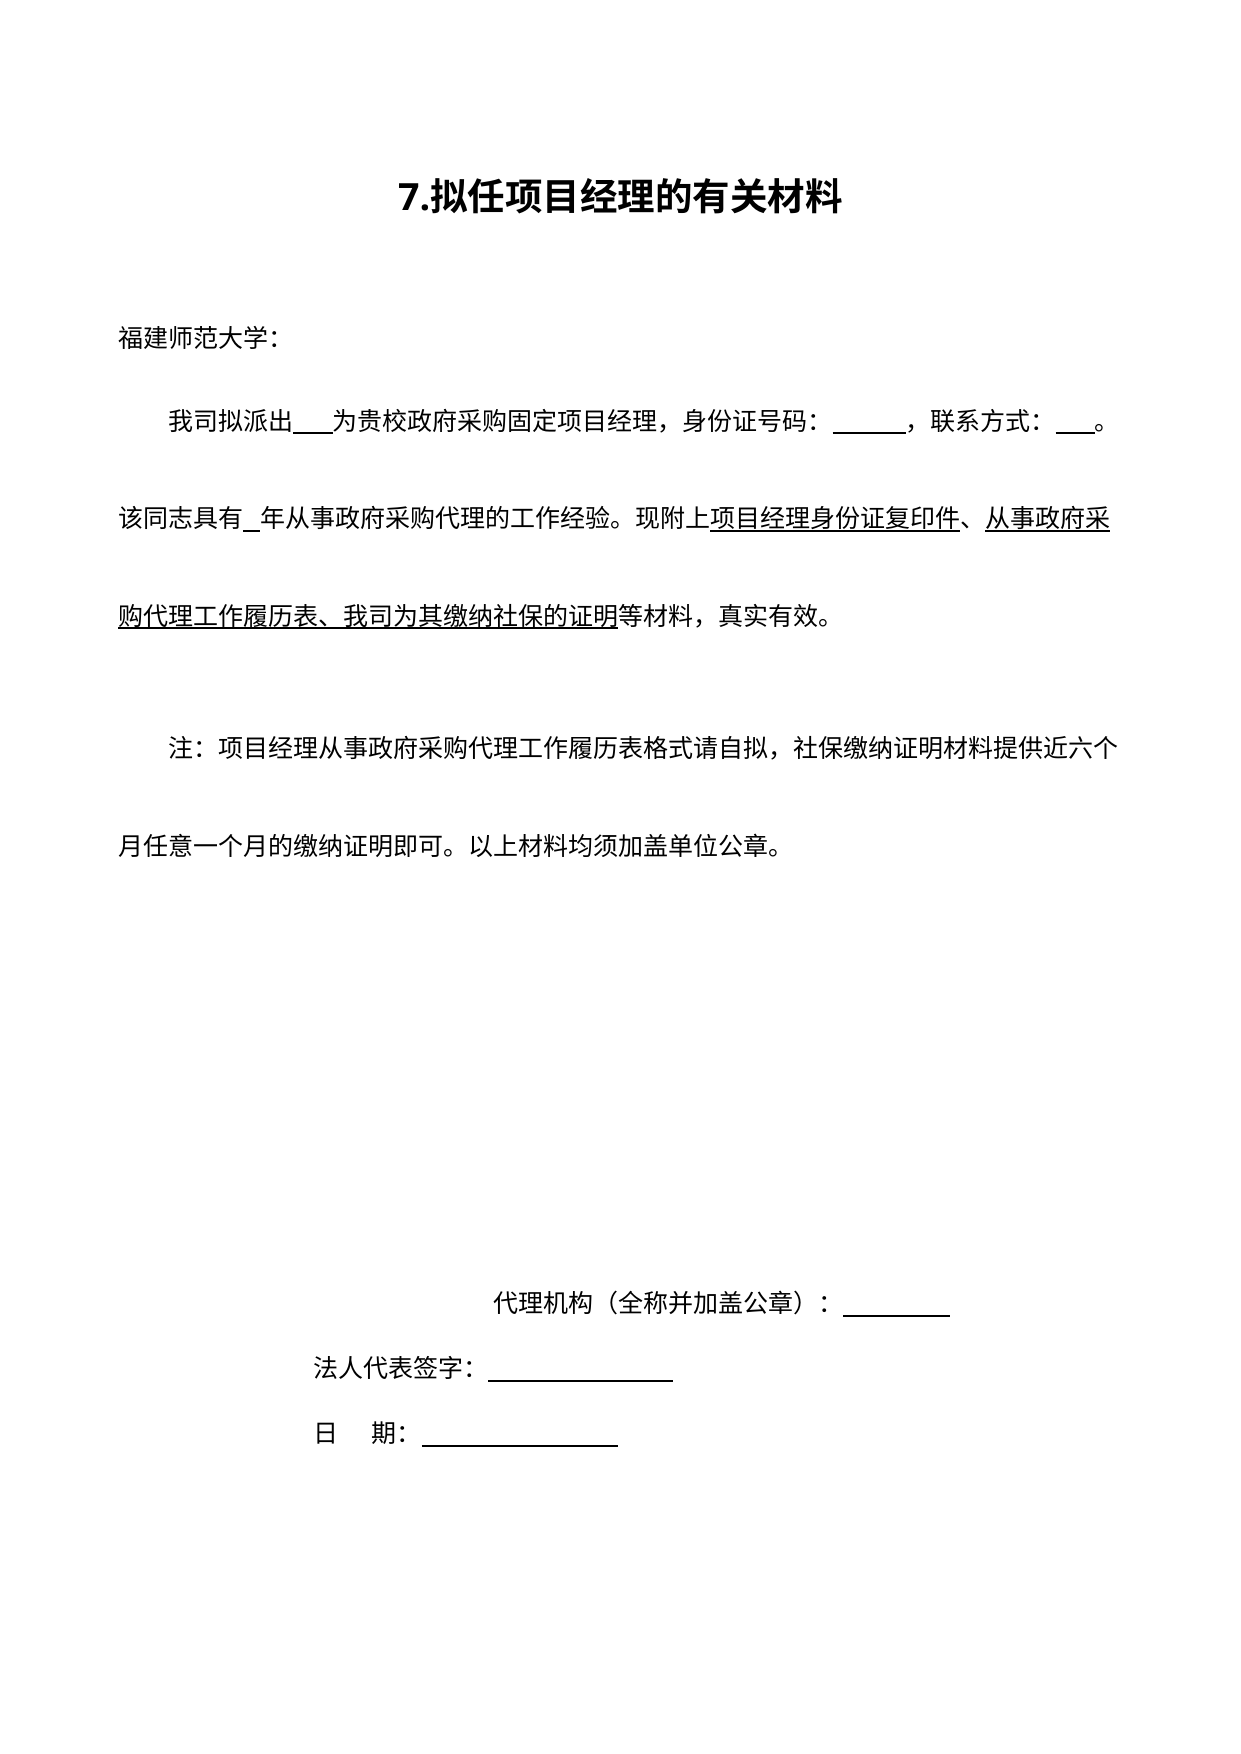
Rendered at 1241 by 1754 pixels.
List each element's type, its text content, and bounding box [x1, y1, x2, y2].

text 日 期： [118, 1399, 1122, 1464]
text 我司拟派出 为贵校政府采购固定项目经理，身份证号码： ，联系方式： 。该同志具有 年从事政府采购代理的工作经验。现附上项目经理身份证复印件、从事政府采购代理工作履历表、我司为其缴纳社保的证明等材料，真实有效。 [118, 387, 1122, 647]
text 代理机构（全称并加盖公章）： [118, 1269, 1122, 1334]
text 7.拟任项目经理的有关材料 [118, 162, 1122, 227]
text 福建师范大学： [118, 304, 1122, 369]
text 法人代表签字： [118, 1334, 1122, 1399]
text 注：项目经理从事政府采购代理工作履历表格式请自拟，社保缴纳证明材料提供近六个月任意一个月的缴纳证明即可。以上材料均须加盖单位公章。 [118, 714, 1122, 877]
